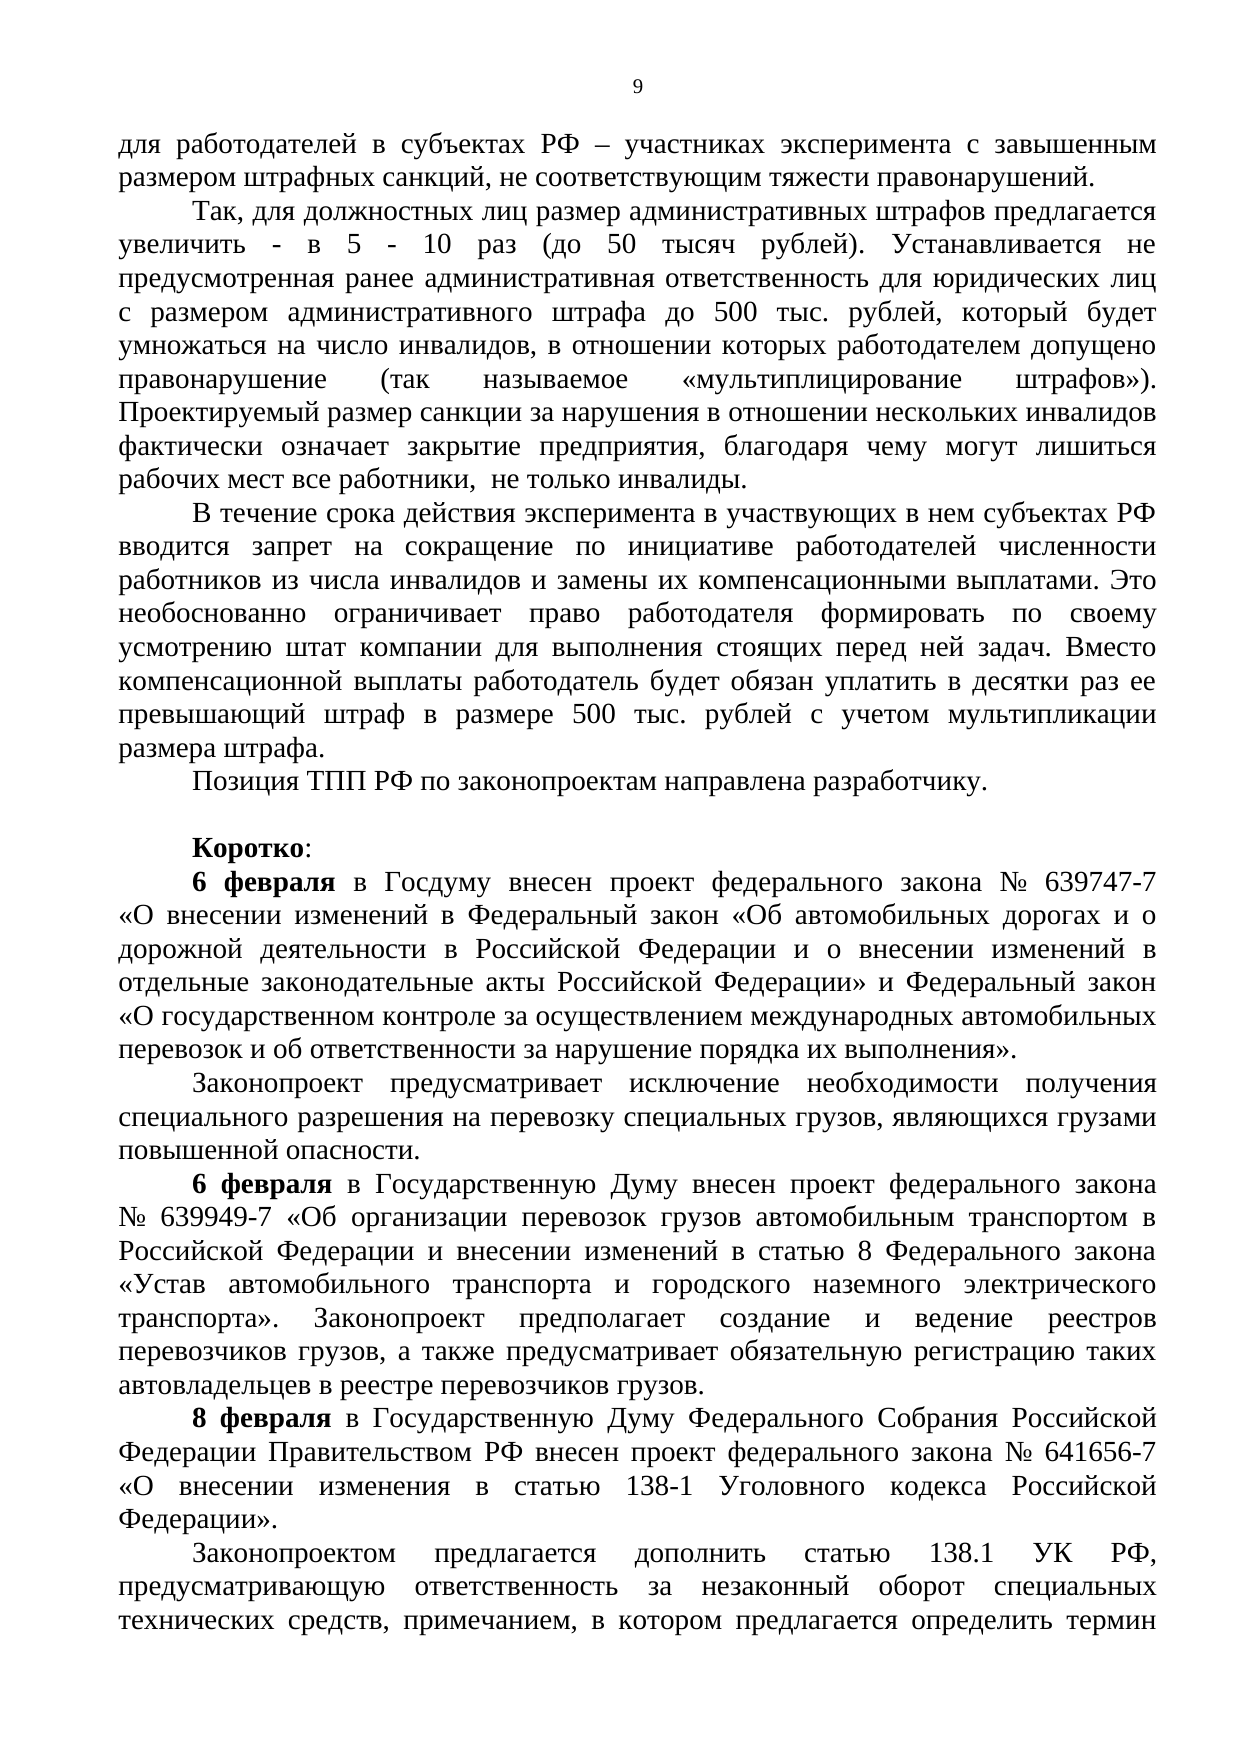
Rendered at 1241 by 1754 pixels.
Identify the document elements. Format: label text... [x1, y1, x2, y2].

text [118, 126, 1157, 193]
text Так, для должностных лиц размер административных штрафов предлагается увеличить - в 5 - 10 раз (до 50 тысяч рублей). Устанавливается не предусмотренная ранее административная ответственность для юридических лиц с размером административного штрафа до 500 тыс. рублей, который будет умножаться на число инвалидов, в отношении которых работодателем допущено правонарушение (так называемое «мультиплицирование штрафов»). Проектируемый размер санкции за нарушения в отношении нескольких инвалидов фактически означает закрытие предприятия, благодаря чему могут лишиться рабочих мест все работники, не только инвалиды. [118, 193, 1157, 495]
text В течение срока действия эксперимента в участвующих в нем субъектах РФ вводится запрет на сокращение по инициативе работодателей численности работников из числа инвалидов и замены их компенсационными выплатами. Это необоснованно ограничивает право работодателя формировать по своему усмотрению штат компании для выполнения стоящих перед ней задач. Вместо компенсационной выплаты работодатель будет обязан уплатить в десятки раз ее превышающий штраф в размере 500 тыс. рублей с учетом мультипликации размера штрафа. [118, 495, 1157, 763]
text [118, 1535, 1157, 1635]
text 8 февраля в Государственную Думу Федерального Собрания Российской Федерации Правительством РФ внесен проект федерального закона № 641656-7 «О внесении изменения в статью 138-1 Уголовного кодекса Российской Федерации». [118, 1401, 1157, 1535]
text Законопроект предусматривает исключение необходимости получения специального разрешения на перевозку специальных грузов, являющихся грузами повышенной опасности. [118, 1065, 1157, 1166]
text Позиция ТПП РФ по законопроектам направлена разработчику. [118, 763, 1157, 797]
text 6 февраля в Государственную Думу внесен проект федерального закона № 639949-7 «Об организации перевозок грузов автомобильным транспортом в Российской Федерации и внесении изменений в статью 8 Федерального закона «Устав автомобильного транспорта и городского наземного электрического транспорта». Законопроект предполагает создание и ведение реестров перевозчиков грузов, а также предусматривает обязательную регистрацию таких автовладельцев в реестре перевозчиков грузов. [118, 1166, 1157, 1401]
text Коротко: [118, 830, 1157, 864]
text 6 февраля в Госдуму внесен проект федерального закона № 639747-7 «О внесении изменений в Федеральный закон «Об автомобильных дорогах и о дорожной деятельности в Российской Федерации и о внесении изменений в отдельные законодательные акты Российской Федерации» и Федеральный закон «О государственном контроле за осуществлением международных автомобильных перевозок и об ответственности за нарушение порядка их выполнения». [118, 864, 1157, 1065]
